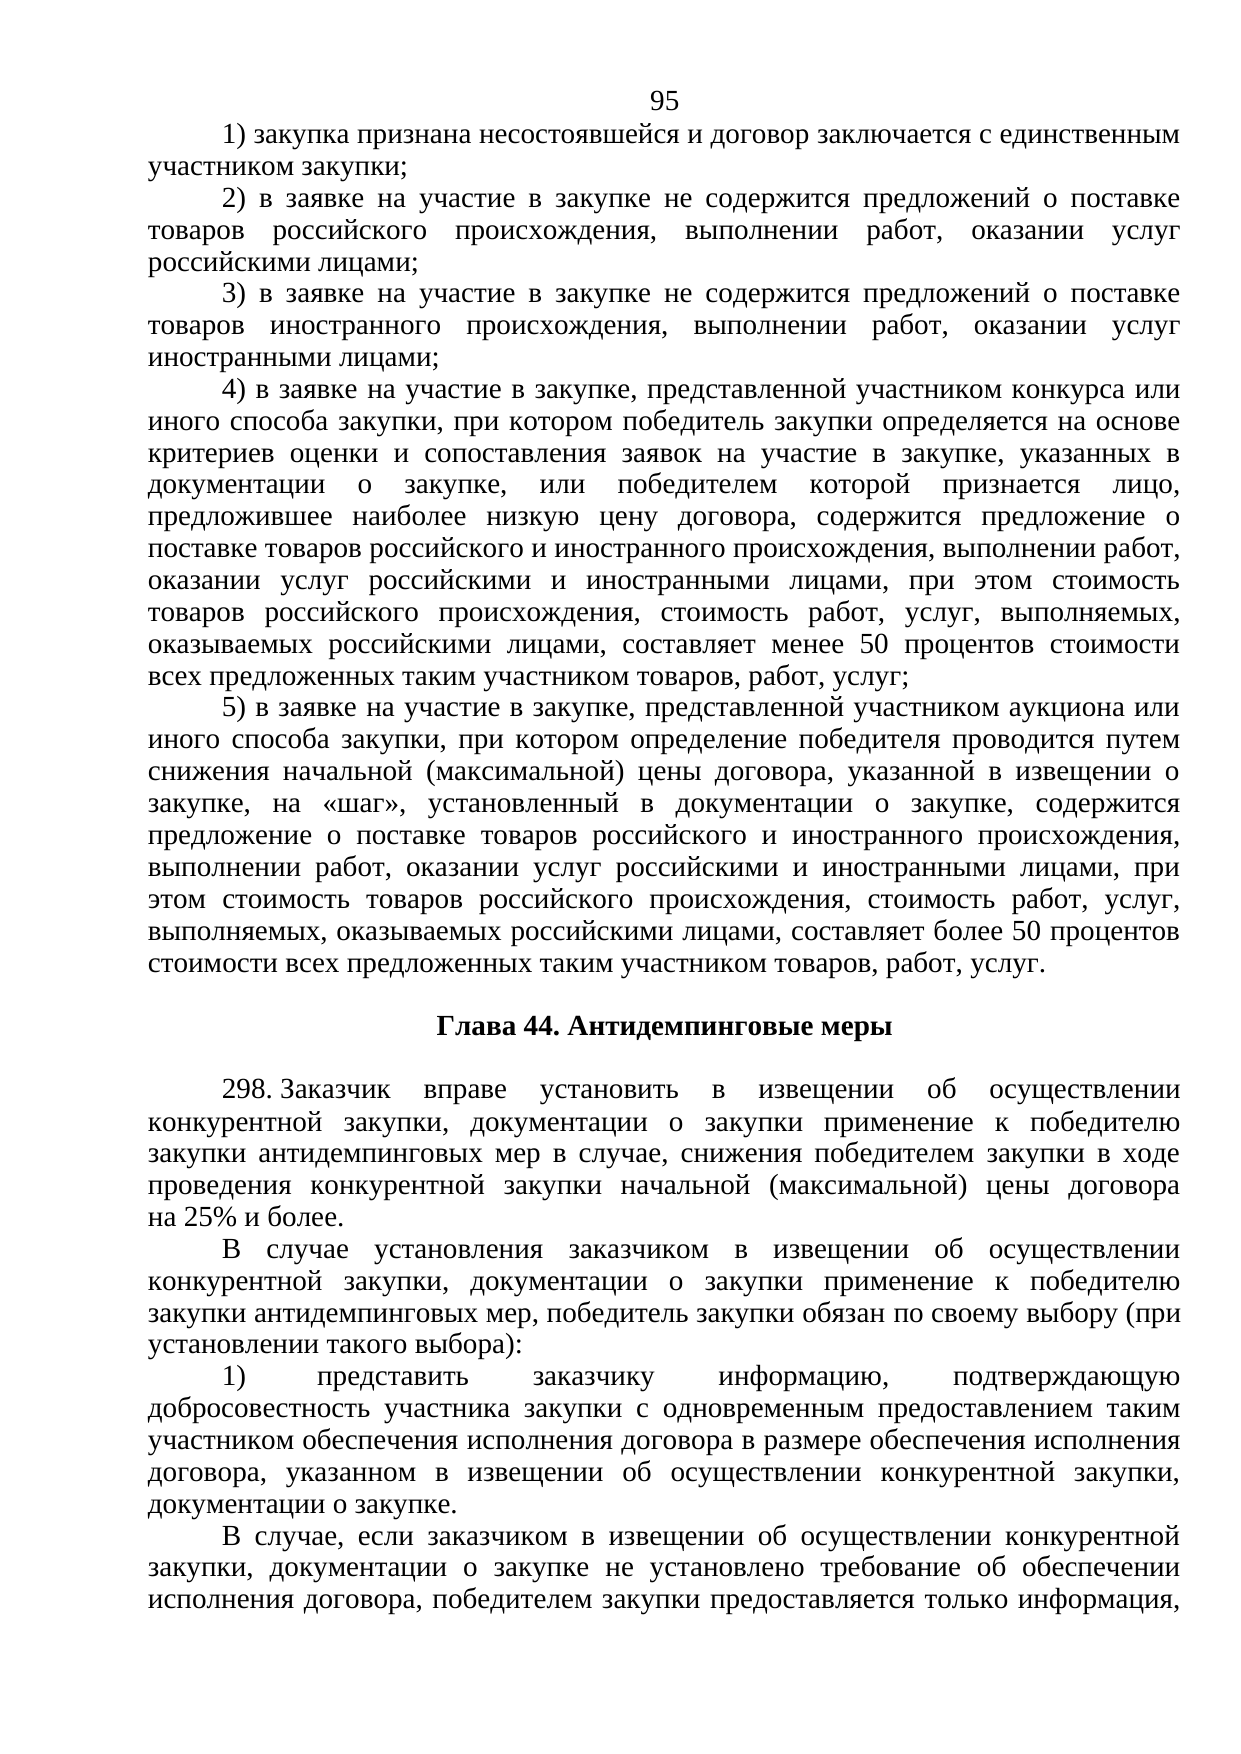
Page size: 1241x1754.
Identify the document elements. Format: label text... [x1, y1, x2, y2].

text 3) в заявке на участие в закупке не содержится предложений о поставке товаров иностранного происхождения, выполнении работ, оказании услуг иностранными лицами; [148, 277, 1181, 373]
text В случае установления заказчиком в извещении об осуществлении конкурентной закупки, документации о закупки применение к победителю закупки антидемпинговых мер, победитель закупки обязан по своему выбору (при установлении такого выбора): [148, 1233, 1181, 1360]
text 5) в заявке на участие в закупке, представленной участником аукциона или иного способа закупки, при котором определение победителя проводится путем снижения начальной (максимальной) цены договора, указанной в извещении о закупке, на «шаг», установленный в документации о закупке, содержится предложение о поставке товаров российского и иностранного происхождения, выполнении работ, оказании услуг российскими и иностранными лицами, при этом стоимость товаров российского происхождения, стоимость работ, услуг, выполняемых, оказываемых российскими лицами, составляет более 50 процентов стоимости всех предложенных таким участником товаров, работ, услуг. [148, 691, 1181, 978]
text 1) закупка признана несостоявшейся и договор заключается с единственным участником закупки; [148, 118, 1181, 182]
text 1) представить заказчику информацию, подтверждающую добросовестность участника закупки с одновременным предоставлением таким участником обеспечения исполнения договора в размере обеспечения исполнения договора, указанном в извещении об осуществлении конкурентной закупки, документации о закупке. [148, 1360, 1181, 1519]
text 298. Заказчик вправе установить в извещении об осуществлении конкурентной закупки, документации о закупки применение к победителю закупки антидемпинговых мер в случае, снижения победителем закупки в ходе проведения конкурентной закупки начальной (максимальной) цены договора на 25% и более. [148, 1073, 1181, 1233]
text Глава 44. Антидемпинговые меры [148, 1010, 1181, 1042]
text 2) в заявке на участие в закупке не содержится предложений о поставке товаров российского происхождения, выполнении работ, оказании услуг российскими лицами; [148, 182, 1181, 277]
text 4) в заявке на участие в закупке, представленной участником конкурса или иного способа закупки, при котором победитель закупки определяется на основе критериев оценки и сопоставления заявок на участие в закупке, указанных в документации о закупке, или победителем которой признается лицо, предложившее наиболее низкую цену договора, содержится предложение о поставке товаров российского и иностранного происхождения, выполнении работ, оказании услуг российскими и иностранными лицами, при этом стоимость товаров российского происхождения, стоимость работ, услуг, выполняемых, оказываемых российскими лицами, составляет менее 50 процентов стоимости всех предложенных таким участником товаров, работ, услуг; [148, 373, 1181, 691]
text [148, 1519, 1181, 1615]
